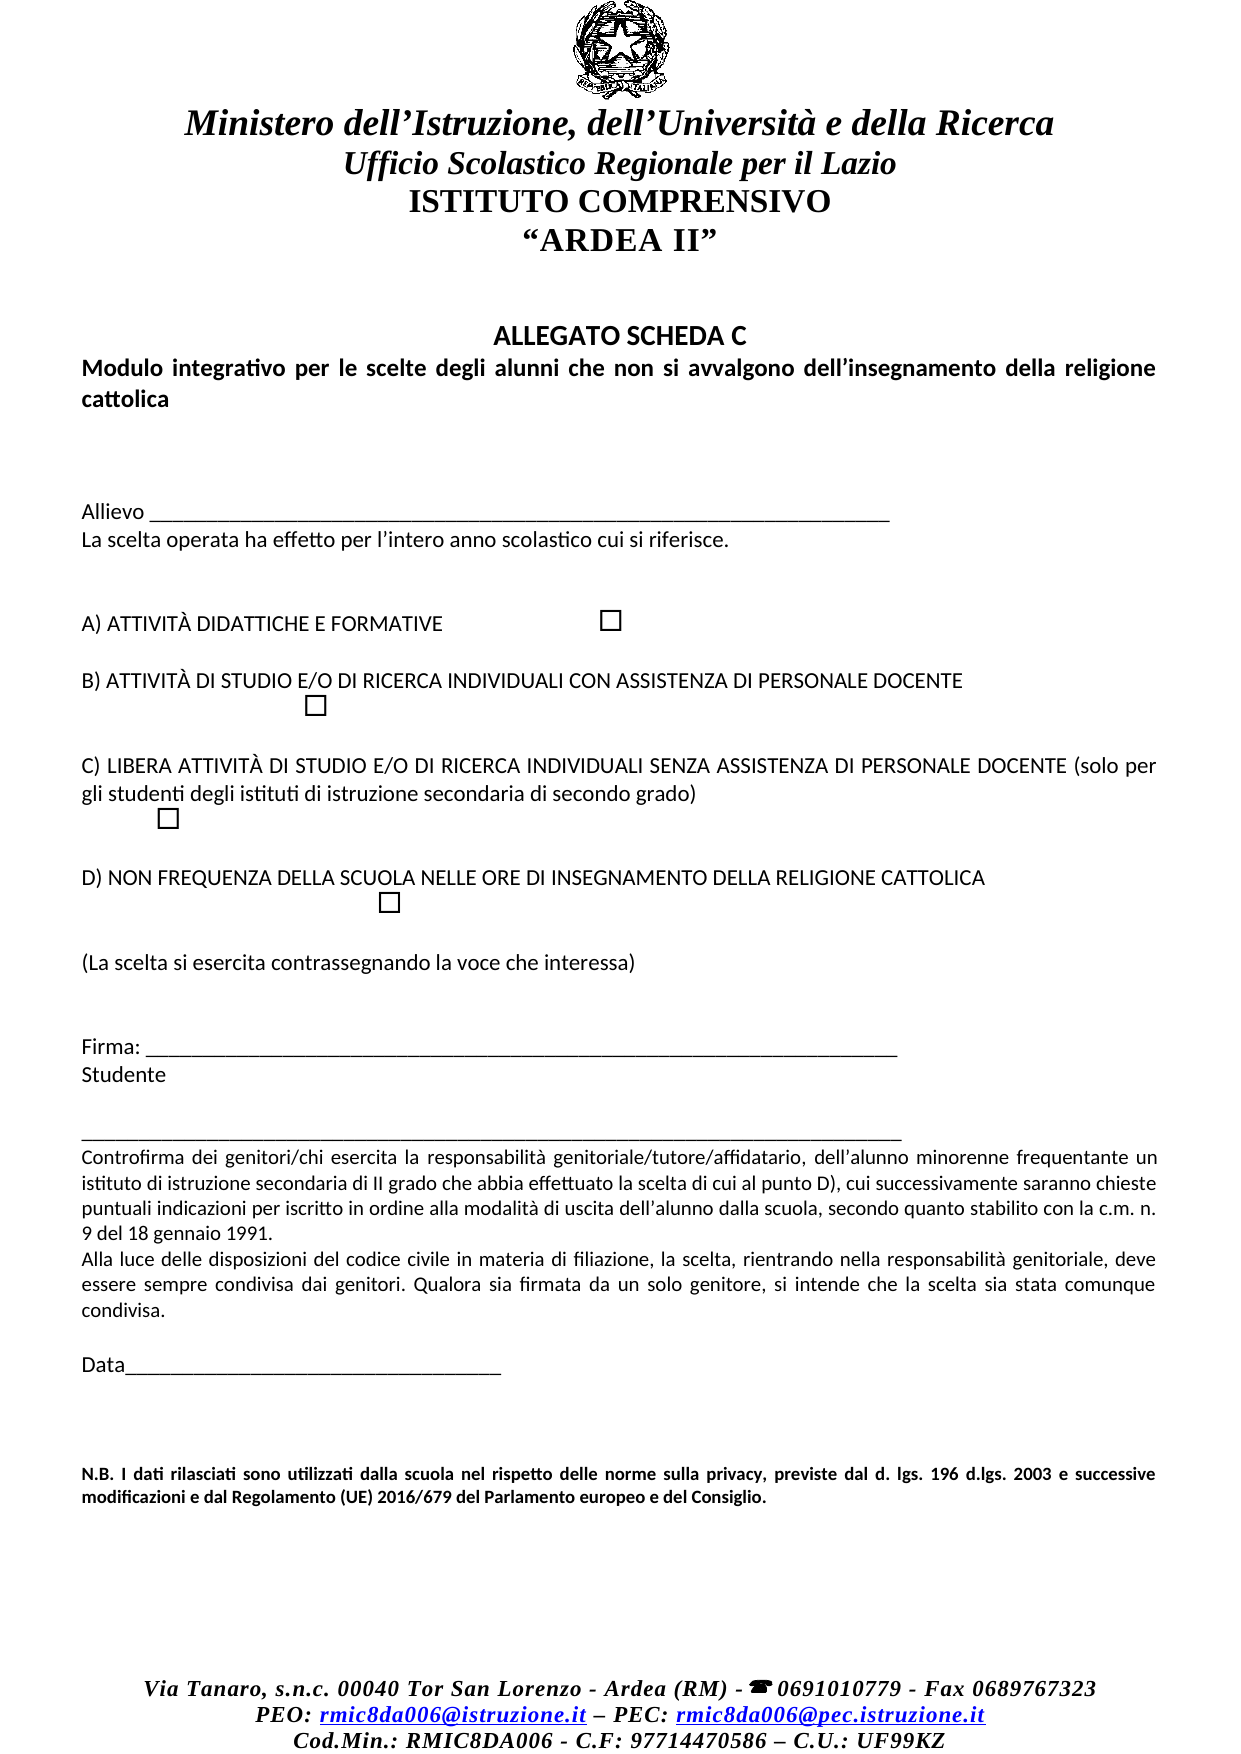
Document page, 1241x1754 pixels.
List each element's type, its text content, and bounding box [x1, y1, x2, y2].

text Alla luce delle disposizioni del codice civile in materia di filiazione, la scelta, rientrando nella responsabilità genitoriale, deve essere sempre condivisa dai genitori. Qualora sia firmata da un solo genitore, si intende che la scelta sia stata comunque condivisa. [81, 1246, 1158, 1322]
text Allievo _________________________________________________________________ [81, 497, 1158, 525]
text Data_________________________________ [81, 1350, 1158, 1378]
picture [569, 0, 671, 100]
text ALLEGATO SCHEDA C [81, 317, 1158, 352]
text C) LIBERA ATTIVITÀ DI STUDIO E/O DI RICERCA INDIVIDUALI SENZA ASSISTENZA DI PERSONALE DOCENTE (solo per gli studenti degli istituti di istruzione secondaria di secondo grado) [81, 751, 1158, 836]
text Firma: __________________________________________________________________ [81, 1032, 1158, 1060]
text Modulo integrativo per le scelte degli alunni che non si avvalgono dell’insegnamento della religione cattolica [81, 352, 1158, 413]
text A) ATTIVITÀ DIDATTICHE E FORMATIVE [81, 609, 1158, 638]
text D) NON FREQUENZA DELLA SCUOLA NELLE ORE DI INSEGNAMENTO DELLA RELIGIONE CATTOLICA [81, 863, 1158, 920]
text B) ATTIVITÀ DI STUDIO E/O DI RICERCA INDIVIDUALI CON ASSISTENZA DI PERSONALE DOCENTE [81, 666, 1158, 723]
text Controfirma dei genitori/chi esercita la responsabilità genitoriale/tutore/affidatario, dell’alunno minorenne frequentante un istituto di istruzione secondaria di II grado che abbia effettuato la scelta di cui al punto D), cui successivamente saranno chieste puntuali indicazioni per iscritto in ordine alla modalità di uscita dell’alunno dalla scuola, secondo quanto stabilito con la c.m. n. 9 del 18 gennaio 1991. [81, 1144, 1158, 1246]
text (La scelta si esercita contrassegnando la voce che interessa) [81, 948, 1158, 976]
text Studente [81, 1060, 1158, 1088]
text N.B. I dati rilasciati sono utilizzati dalla scuola nel rispetto delle norme sulla privacy, previste dal d. lgs. 196 d.lgs. 2003 e successive modificazioni e dal Regolamento (UE) 2016/679 del Parlamento europeo e del Consiglio. [81, 1462, 1158, 1508]
text ________________________________________________________________________ [81, 1116, 1158, 1144]
text La scelta operata ha effetto per l’intero anno scolastico cui si riferisce. [81, 525, 1158, 553]
